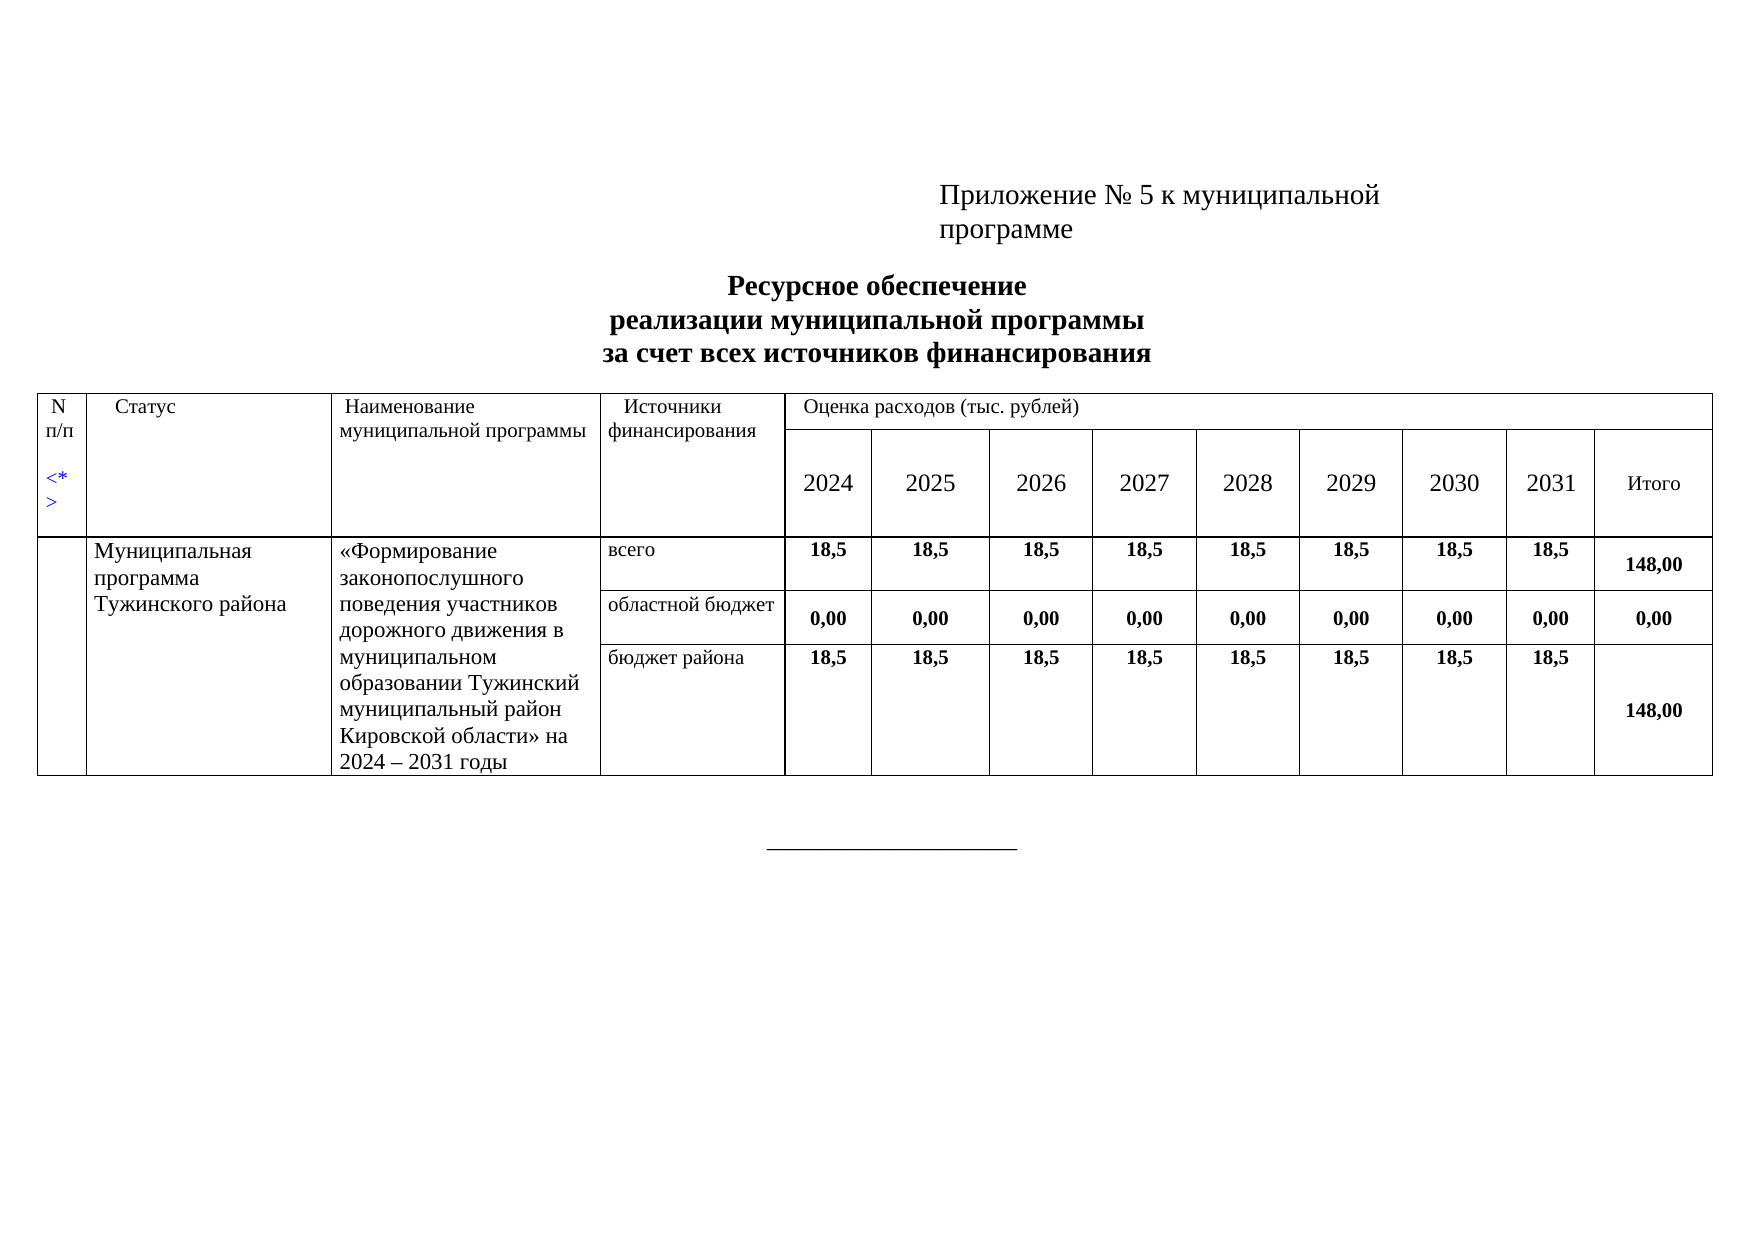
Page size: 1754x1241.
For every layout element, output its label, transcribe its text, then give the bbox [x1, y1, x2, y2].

table_cell 0,00 [1403, 591, 1506, 644]
table_header Наименование муниципальной программы [332, 394, 600, 536]
text ____________________ [118, 824, 1636, 852]
table_cell 0,00 [786, 591, 871, 644]
table_cell 0,00 [1197, 591, 1299, 644]
table_cell 2027 [1093, 430, 1196, 536]
table_cell 2025 [872, 430, 989, 536]
table_cell 18,5 [990, 645, 1092, 774]
table_header N п/п <*> [38, 394, 86, 536]
table_cell областной бюджет [601, 591, 784, 644]
text за счет всех источников финансирования [118, 335, 1636, 369]
table_cell 18,5 [1507, 538, 1594, 590]
table_cell 18,5 [1197, 645, 1299, 774]
table_cell 18,5 [1300, 645, 1402, 774]
text Приложение № 5 к муниципальной [118, 177, 1535, 211]
table_cell 18,5 [872, 645, 989, 774]
table_cell 18,5 [1093, 645, 1196, 774]
table_cell 18,5 [990, 538, 1092, 590]
table_cell 2028 [1197, 430, 1299, 536]
table_cell 18,5 [1300, 538, 1402, 590]
table_header Статус [87, 394, 331, 536]
table_cell 0,00 [1507, 591, 1594, 644]
table_cell Итого [1595, 430, 1712, 536]
text Ресурсное обеспечение [118, 268, 1636, 302]
text реализации муниципальной программы [118, 302, 1636, 335]
table_header Источники финансирования [601, 394, 784, 536]
table_cell 2030 [1403, 430, 1506, 536]
table_cell 0,00 [1093, 591, 1196, 644]
table_cell 18,5 [786, 538, 871, 590]
table_cell 2031 [1507, 430, 1594, 536]
table_cell 18,5 [1197, 538, 1299, 590]
text программе [118, 211, 1535, 244]
table_cell 148,00 [1595, 538, 1712, 590]
table_cell 18,5 [1403, 538, 1506, 590]
table_cell 18,5 [1403, 645, 1506, 774]
table_cell 2029 [1300, 430, 1402, 536]
table_cell 0,00 [1300, 591, 1402, 644]
table_cell 18,5 [872, 538, 989, 590]
table_cell 2024 [786, 430, 871, 536]
table_cell 18,5 [1093, 538, 1196, 590]
table_cell 0,00 [1595, 591, 1712, 644]
table_cell бюджет района [601, 645, 784, 774]
table_cell 0,00 [872, 591, 989, 644]
table_cell 2026 [990, 430, 1092, 536]
table_cell «Формирование законопослушного поведения участников дорожного движения в муниципальном образовании Тужинский муниципальный район Кировской области» на 2024 – 2031 годы [332, 538, 600, 774]
table_cell 0,00 [990, 591, 1092, 644]
table_cell 148,00 [1595, 645, 1712, 774]
table_header Оценка расходов (тыс. рублей) [786, 394, 1712, 428]
table_cell 18,5 [786, 645, 871, 774]
table_cell всего [601, 538, 784, 590]
table_cell Муниципальная программа Тужинского района [87, 538, 331, 774]
table_cell 18,5 [1507, 645, 1594, 774]
table_cell [38, 538, 86, 774]
